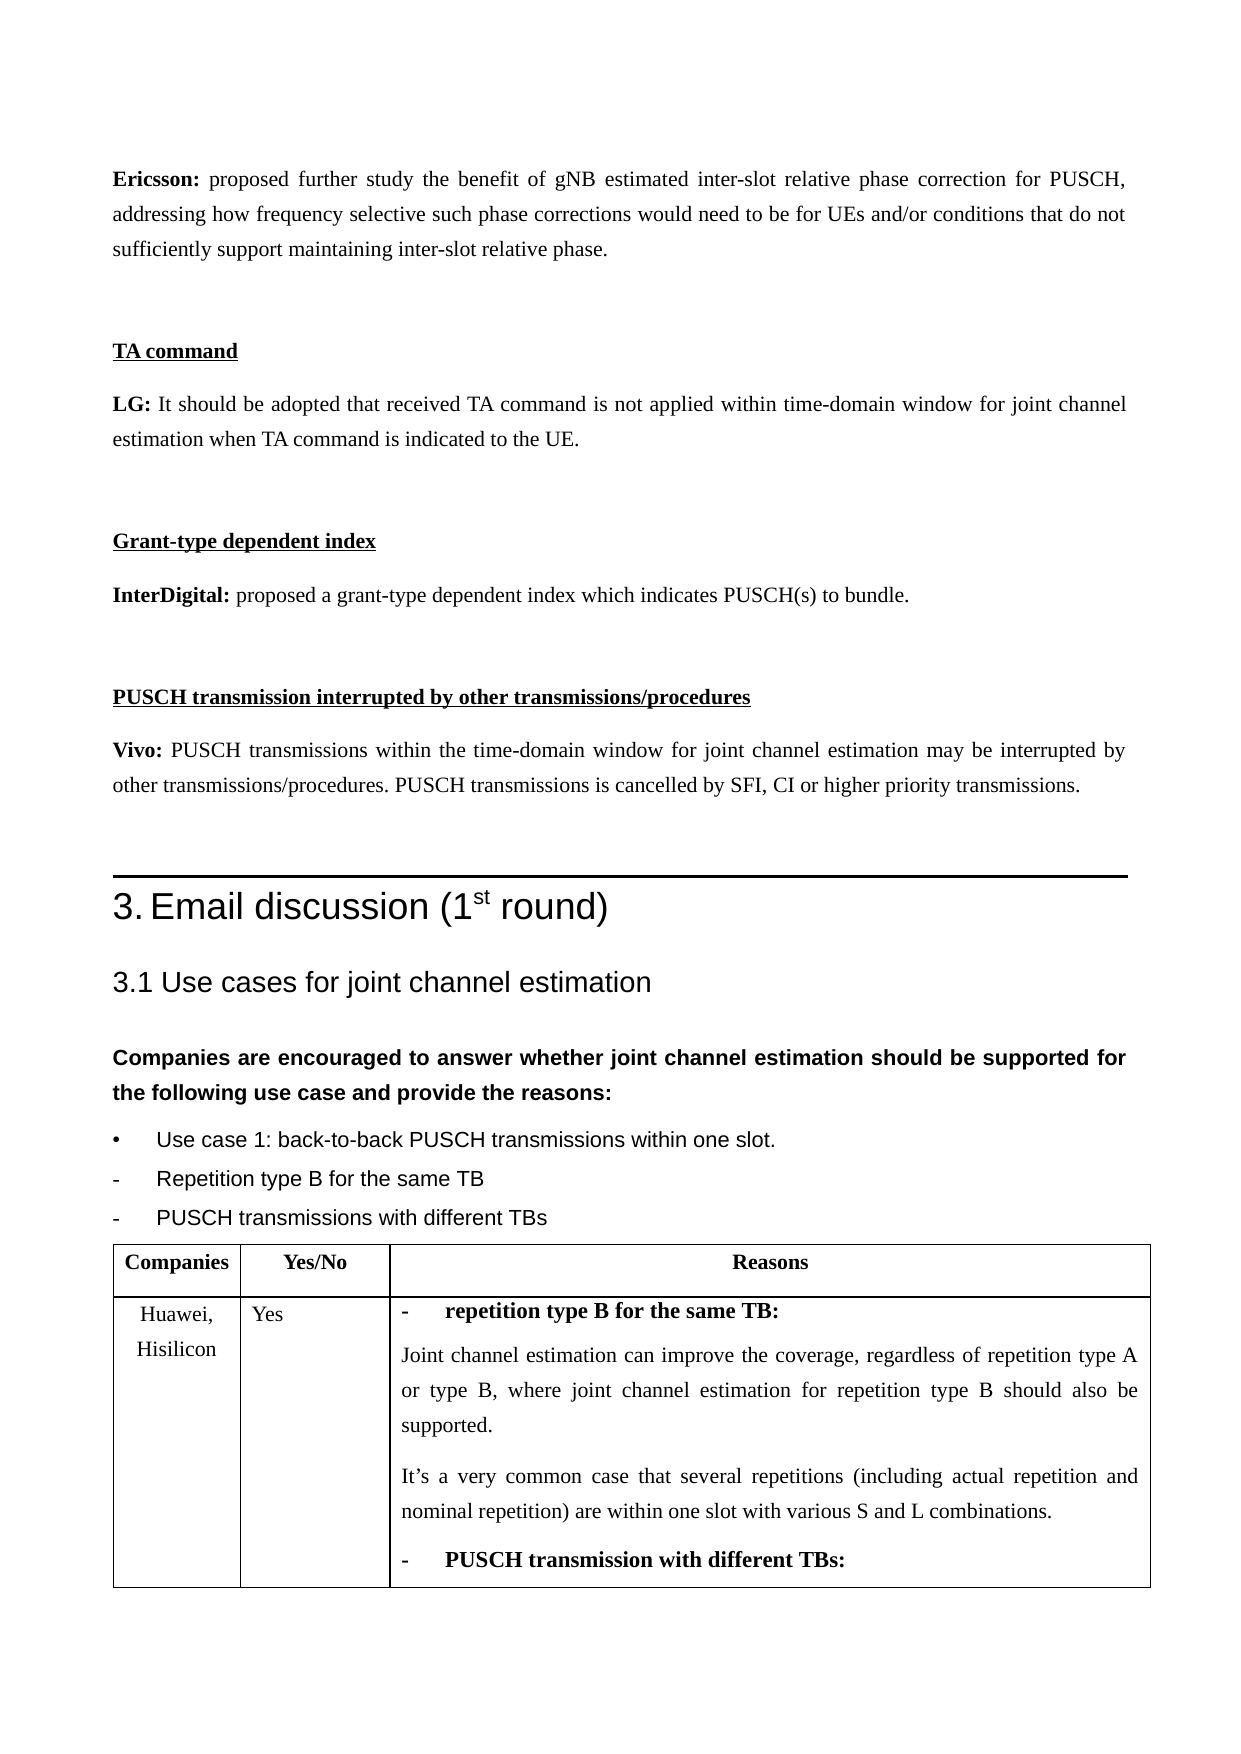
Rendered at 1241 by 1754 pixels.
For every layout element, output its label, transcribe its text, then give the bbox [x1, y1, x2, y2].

list PUSCH transmissions with different TBs [112, 1205, 1128, 1230]
list Grant-type dependent index [112, 525, 1128, 557]
table_header Reasons [391, 1245, 1150, 1296]
table_header Yes/No [241, 1245, 389, 1296]
text LG: It should be adopted that received TA command is not applied within time-domain window for joint channel estimation when TA command is indicated to the UE. [112, 387, 1128, 455]
list PUSCH transmission interrupted by other transmissions/procedures [112, 680, 1128, 713]
list Email discussion (1st round) [112, 876, 1128, 927]
table_header Companies [114, 1245, 240, 1296]
table_cell Yes [241, 1298, 389, 1587]
subtitle 3.1 Use cases for joint channel estimation [112, 950, 1128, 1015]
text Ericsson: proposed further study the benefit of gNB estimated inter-slot relative phase correction for PUSCH, addressing how frequency selective such phase corrections would need to be for UEs and/or conditions that do not sufficiently support maintaining inter-slot relative phase. [112, 162, 1128, 264]
text Companies are encouraged to answer whether joint channel estimation should be supported for the following use case and provide the reasons: [112, 1041, 1128, 1108]
text Vivo: PUSCH transmissions within the time-domain window for joint channel estimation may be interrupted by other transmissions/procedures. PUSCH transmissions is cancelled by SFI, CI or higher priority transmissions. [112, 733, 1128, 801]
list Repetition type B for the same TB [112, 1166, 1128, 1191]
list TA command [112, 334, 1128, 367]
list Use case 1: back-to-back PUSCH transmissions within one slot. [112, 1127, 1128, 1152]
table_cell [391, 1298, 1150, 1587]
table_cell Huawei, Hisilicon [114, 1298, 240, 1587]
text InterDigital: proposed a grant-type dependent index which indicates PUSCH(s) to bundle. [112, 578, 1128, 611]
